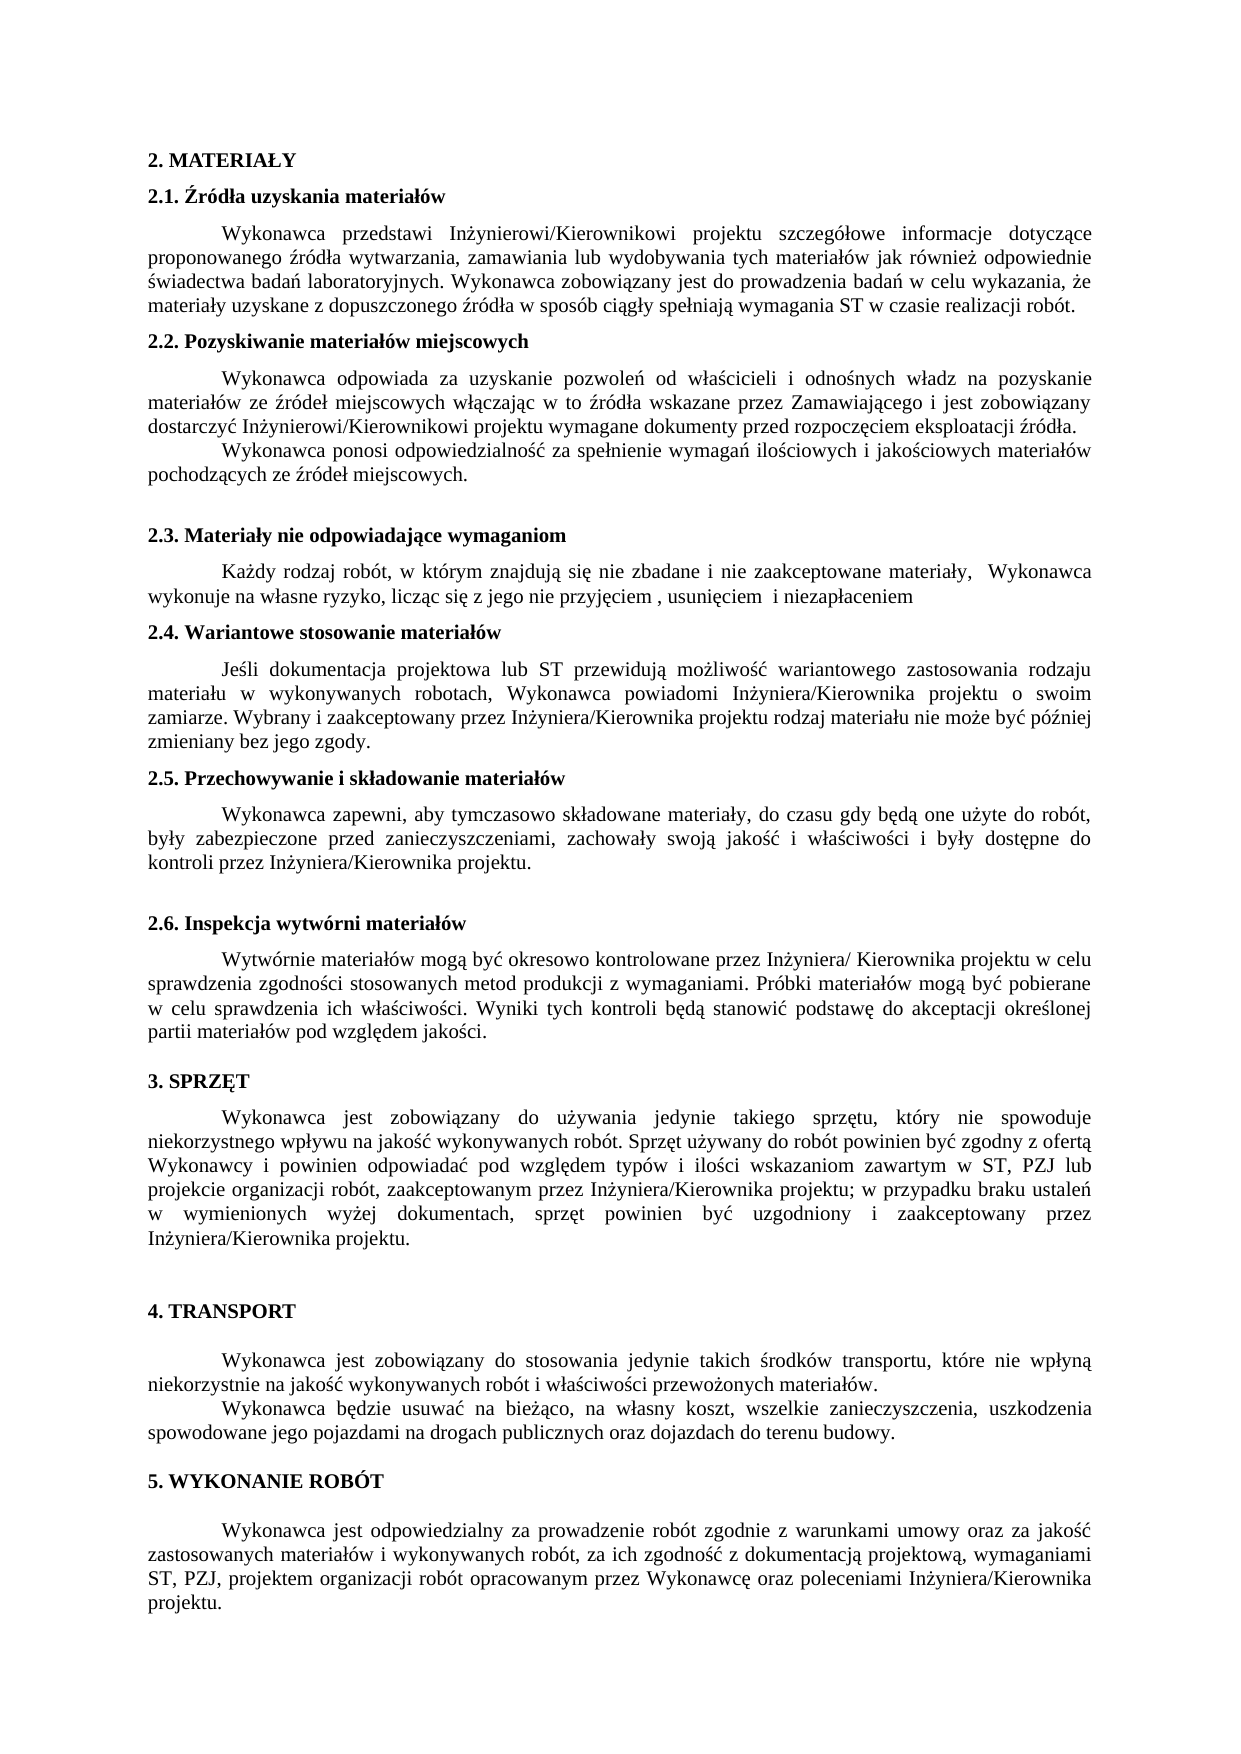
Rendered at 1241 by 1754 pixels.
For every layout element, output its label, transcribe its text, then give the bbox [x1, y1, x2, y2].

text Każdy rodzaj robót, w którym znajdują się nie zbadane i nie zaakceptowane materiały, Wykonawca wykonuje na własne ryzyko, licząc się z jego nie przyjęciem , usunięciem i niezapłaceniem [148, 559, 1093, 608]
subtitle 3. sprzęt [148, 1068, 1093, 1093]
text Wykonawca jest zobowiązany do stosowania jedynie takich środków transportu, które nie wpłyną niekorzystnie na jakość wykonywanych robót i właściwości przewożonych materiałów. [148, 1348, 1093, 1396]
subtitle 5. wykonanie robót [148, 1469, 1093, 1493]
text Wykonawca przedstawi Inżynierowi/Kierownikowi projektu szczegółowe informacje dotyczące proponowanego źródła wytwarzania, zamawiania lub wydobywania tych materiałów jak również odpowiednie świadectwa badań laboratoryjnych. Wykonawca zobowiązany jest do prowadzenia badań w celu wykazania, że materiały uzyskane z dopuszczonego źródła w sposób ciągły spełniają wymagania ST w czasie realizacji robót. [148, 221, 1093, 317]
subtitle 2.2. Pozyskiwanie materiałów miejscowych [148, 329, 1093, 353]
subtitle 2.4. Wariantowe stosowanie materiałów [148, 620, 1093, 644]
text Wykonawca ponosi odpowiedzialność za spełnienie wymagań ilościowych i jakościowych materiałów pochodzących ze źródeł miejscowych. [148, 438, 1093, 486]
text Wykonawca zapewni, aby tymczasowo składowane materiały, do czasu gdy będą one użyte do robót, były zabezpieczone przed zanieczyszczeniami, zachowały swoją jakość i właściwości i były dostępne do kontroli przez Inżyniera/Kierownika projektu. [148, 802, 1093, 874]
subtitle 2.1. Źródła uzyskania materiałów [148, 184, 1093, 208]
subtitle 2.6. Inspekcja wytwórni materiałów [148, 911, 1093, 935]
subtitle 2. MATERIAŁY [148, 148, 1093, 172]
text Wykonawca będzie usuwać na bieżąco, na własny koszt, wszelkie zanieczyszczenia, uszkodzenia spowodowane jego pojazdami na drogach publicznych oraz dojazdach do terenu budowy. [148, 1396, 1093, 1444]
text Wykonawca jest zobowiązany do używania jedynie takiego sprzętu, który nie spowoduje niekorzystnego wpływu na jakość wykonywanych robót. Sprzęt używany do robót powinien być zgodny z ofertą Wykonawcy i powinien odpowiadać pod względem typów i ilości wskazaniom zawartym w ST, PZJ lub projekcie organizacji robót, zaakceptowanym przez Inżyniera/Kierownika projektu; w przypadku braku ustaleń w wymienionych wyżej dokumentach, sprzęt powinien być uzgodniony i zaakceptowany przez Inżyniera/Kierownika projektu. [148, 1105, 1093, 1249]
text Jeśli dokumentacja projektowa lub ST przewidują możliwość wariantowego zastosowania rodzaju materiału w wykonywanych robotach, Wykonawca powiadomi Inżyniera/Kierownika projektu o swoim zamiarze. Wybrany i zaakceptowany przez Inżyniera/Kierownika projektu rodzaj materiału nie może być później zmieniany bez jego zgody. [148, 657, 1093, 753]
text Wykonawca odpowiada za uzyskanie pozwoleń od właścicieli i odnośnych władz na pozyskanie materiałów ze źródeł miejscowych włączając w to źródła wskazane przez Zamawiającego i jest zobowiązany dostarczyć Inżynierowi/Kierownikowi projektu wymagane dokumenty przed rozpoczęciem eksploatacji źródła. [148, 366, 1093, 438]
text Wykonawca jest odpowiedzialny za prowadzenie robót zgodnie z warunkami umowy oraz za jakość zastosowanych materiałów i wykonywanych robót, za ich zgodność z dokumentacją projektową, wymaganiami ST, PZJ, projektem organizacji robót opracowanym przez Wykonawcę oraz poleceniami Inżyniera/Kierownika projektu. [148, 1518, 1093, 1614]
subtitle 4. transport [148, 1298, 1093, 1323]
text Wytwórnie materiałów mogą być okresowo kontrolowane przez Inżyniera/ Kierownika projektu w celu sprawdzenia zgodności stosowanych metod produkcji z wymaganiami. Próbki materiałów mogą być pobierane w celu sprawdzenia ich właściwości. Wyniki tych kontroli będą stanowić podstawę do akceptacji określonej partii materiałów pod względem jakości. [148, 947, 1093, 1043]
subtitle 2.3. Materiały nie odpowiadające wymaganiom [148, 523, 1093, 547]
subtitle 2.5. Przechowywanie i składowanie materiałów [148, 765, 1093, 789]
